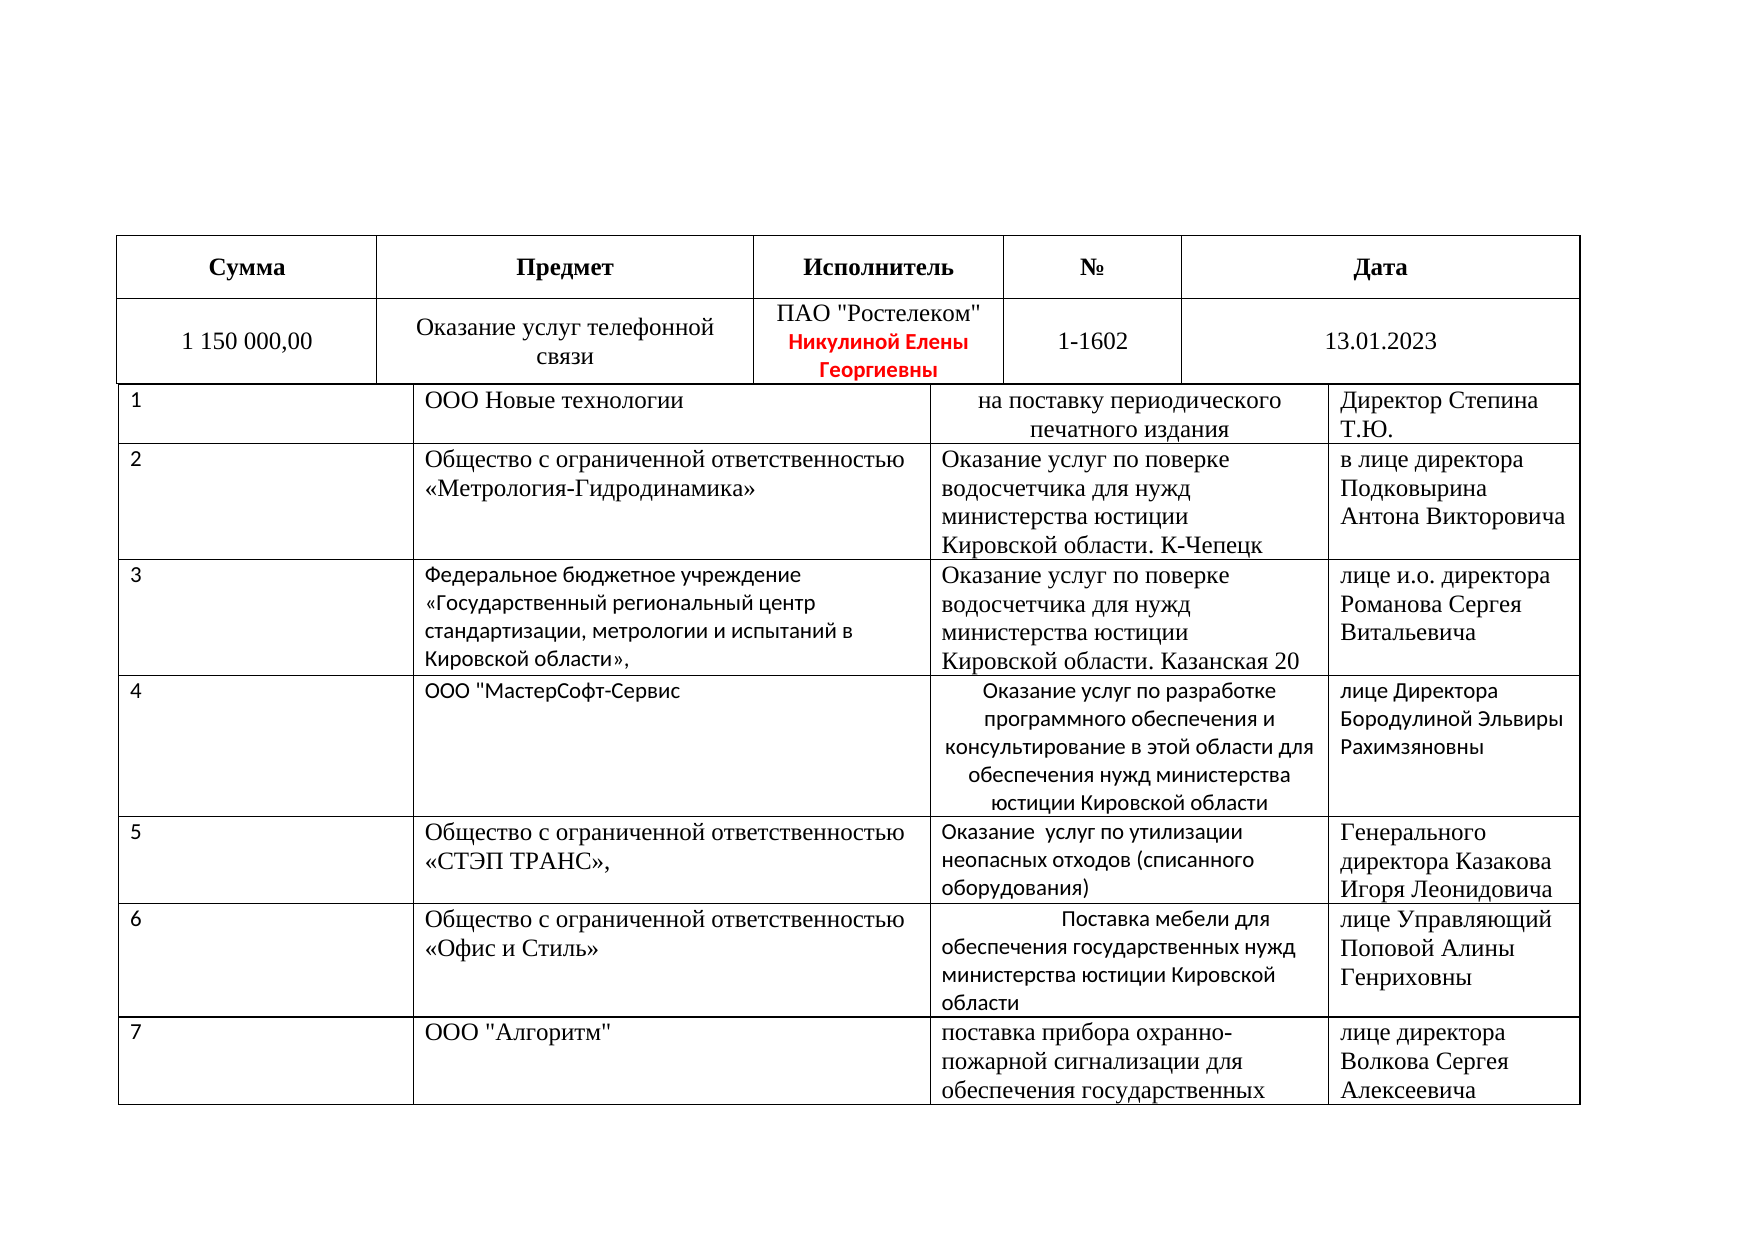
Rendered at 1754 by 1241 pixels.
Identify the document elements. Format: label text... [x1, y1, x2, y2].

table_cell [1329, 1018, 1579, 1104]
table_cell 3 [119, 560, 413, 675]
table_header Исполнитель [754, 236, 1003, 297]
table_cell Оказание услуг по разработке программного обеспечения и консультирование в этой области для обеспечения нужд министерства юстиции Кировской области [931, 676, 1328, 816]
table_cell 7 [119, 1018, 413, 1104]
table_header 1 [119, 385, 413, 443]
table_cell Общество с ограниченной ответственностью «Метрология-Гидродинамика» [414, 444, 930, 559]
table_cell Поставка мебели для обеспечения государственных нужд министерства юстиции Кировской области [931, 904, 1328, 1016]
table_cell 5 [119, 817, 413, 903]
table_header Дата [1182, 236, 1579, 297]
table_cell Оказание услуг по поверке водосчетчика для нужд министерства юстиции Кировской области. К-Чепецк [931, 444, 1328, 559]
table_header № [1004, 236, 1181, 297]
table_cell Общество с ограниченной ответственностью «СТЭП ТРАНС», [414, 817, 930, 903]
table_cell в лице директора Подковырина Антона Викторовича [1329, 444, 1579, 559]
table_cell Оказание услуг телефонной связи [377, 299, 753, 383]
table_cell Оказание услуг по утилизации неопасных отходов (списанного оборудования) [931, 817, 1328, 903]
table_cell лице Управляющий Поповой Алины Генриховны [1329, 904, 1579, 1016]
table_cell Федеральное бюджетное учреждение «Государственный региональный центр стандартизации, метрологии и испытаний в Кировской области», [414, 560, 930, 675]
table_header Предмет [377, 236, 753, 297]
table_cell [931, 1018, 1328, 1104]
table_cell ООО "Алгоритм" [414, 1018, 930, 1104]
table_cell 13.01.2023 [1182, 299, 1579, 383]
table_header ООО Новые технологии [414, 385, 930, 443]
table_cell 4 [119, 676, 413, 816]
table_cell Оказание услуг по поверке водосчетчика для нужд министерства юстиции Кировской области. Казанская 20 [931, 560, 1328, 675]
table_cell лице Директора Бородулиной Эльвиры Рахимзяновны [1329, 676, 1579, 816]
table_cell Генерального директора Казакова Игоря Леонидовича [1329, 817, 1579, 903]
table_header Директор Степина Т.Ю. [1329, 385, 1579, 443]
table_cell 1-1602 [1004, 299, 1181, 383]
table_cell 2 [119, 444, 413, 559]
table_cell ООО "МастерСофт-Сервис [414, 676, 930, 816]
table_cell лице и.о. директора Романова Сергея Витальевича [1329, 560, 1579, 675]
table_cell Общество с ограниченной ответственностью «Офис и Стиль» [414, 904, 930, 1016]
table_header на поставку периодического печатного издания [931, 385, 1328, 443]
table_cell 1 150 000,00 [117, 299, 376, 383]
table_cell ПАО "Ростелеком" Никулиной Елены Георгиевны [754, 299, 1003, 383]
table_cell 6 [119, 904, 413, 1016]
table_header Сумма [117, 236, 376, 297]
